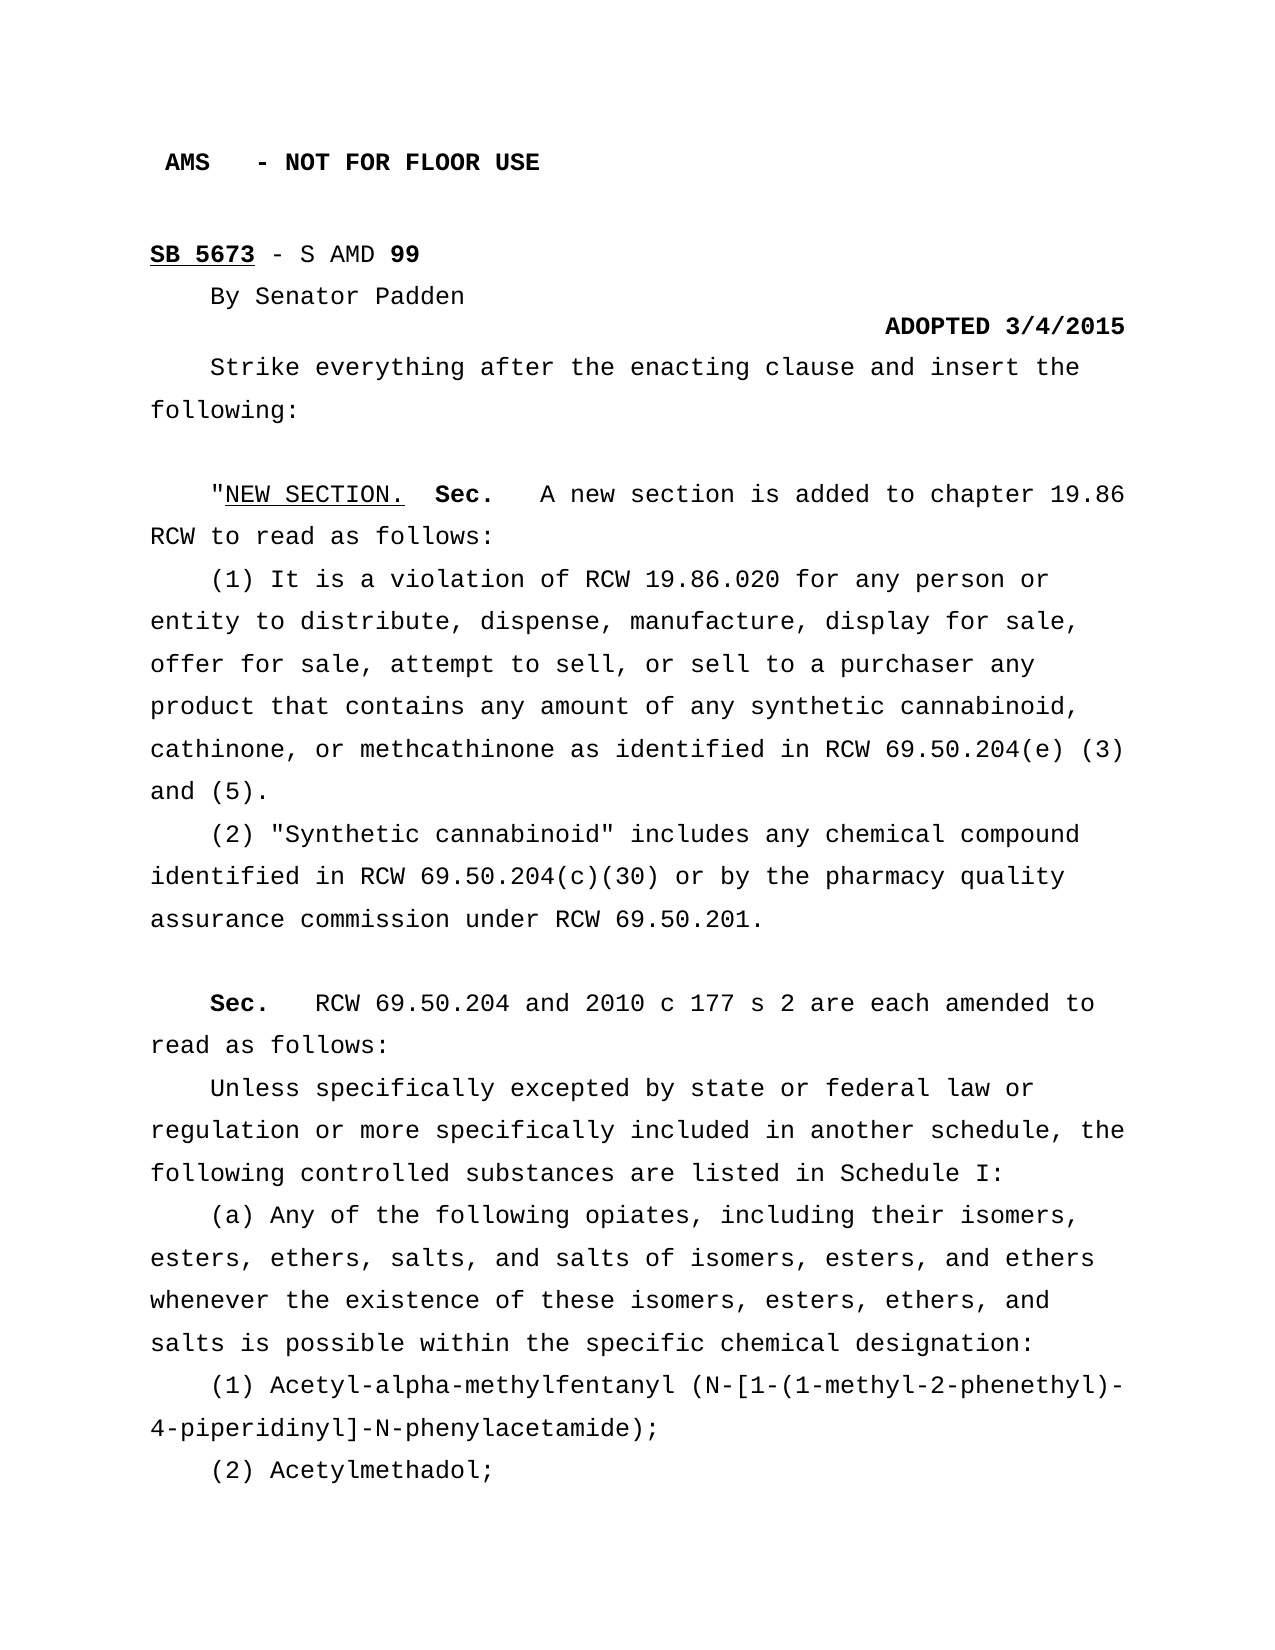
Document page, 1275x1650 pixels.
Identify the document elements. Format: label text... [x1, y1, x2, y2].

text SB 5673 - S AMD 99 [150, 228, 1125, 271]
text (1) Acetyl-alpha-methylfentanyl (N-[1-(1-methyl-2-phenethyl)-4-piperidinyl]-N-phenylacetamide); [150, 1360, 1125, 1445]
text (1) It is a violation of RCW 19.86.020 for any person or entity to distribute, dispense, manufacture, display for sale, offer for sale, attempt to sell, or sell to a purchaser any product that contains any amount of any synthetic cannabinoid, cathinone, or methcathinone as identified in RCW 69.50.204(e) (3) and (5). [150, 553, 1125, 808]
text (2) Acetylmethadol; [150, 1445, 1125, 1487]
text Strike everything after the enacting clause and insert the following: [150, 342, 1125, 427]
text "NEW SECTION. Sec. A new section is added to chapter 19.86 RCW to read as follows: [150, 468, 1125, 553]
text By Senator Padden [150, 271, 1125, 313]
text ADOPTED 3/4/2015 [150, 313, 1125, 342]
text (a) Any of the following opiates, including their isomers, esters, ethers, salts, and salts of isomers, esters, and ethers whenever the existence of these isomers, esters, ethers, and salts is possible within the specific chemical designation: [150, 1190, 1125, 1360]
text (2) "Synthetic cannabinoid" includes any chemical compound identified in RCW 69.50.204(c)(30) or by the pharmacy quality assurance commission under RCW 69.50.201. [150, 808, 1125, 936]
text AMS - NOT FOR FLOOR USE [150, 150, 1125, 178]
text Unless specifically excepted by state or federal law or regulation or more specifically included in another schedule, the following controlled substances are listed in Schedule I: [150, 1062, 1125, 1190]
text Sec. RCW 69.50.204 and 2010 c 177 s 2 are each amended to read as follows: [150, 977, 1125, 1062]
